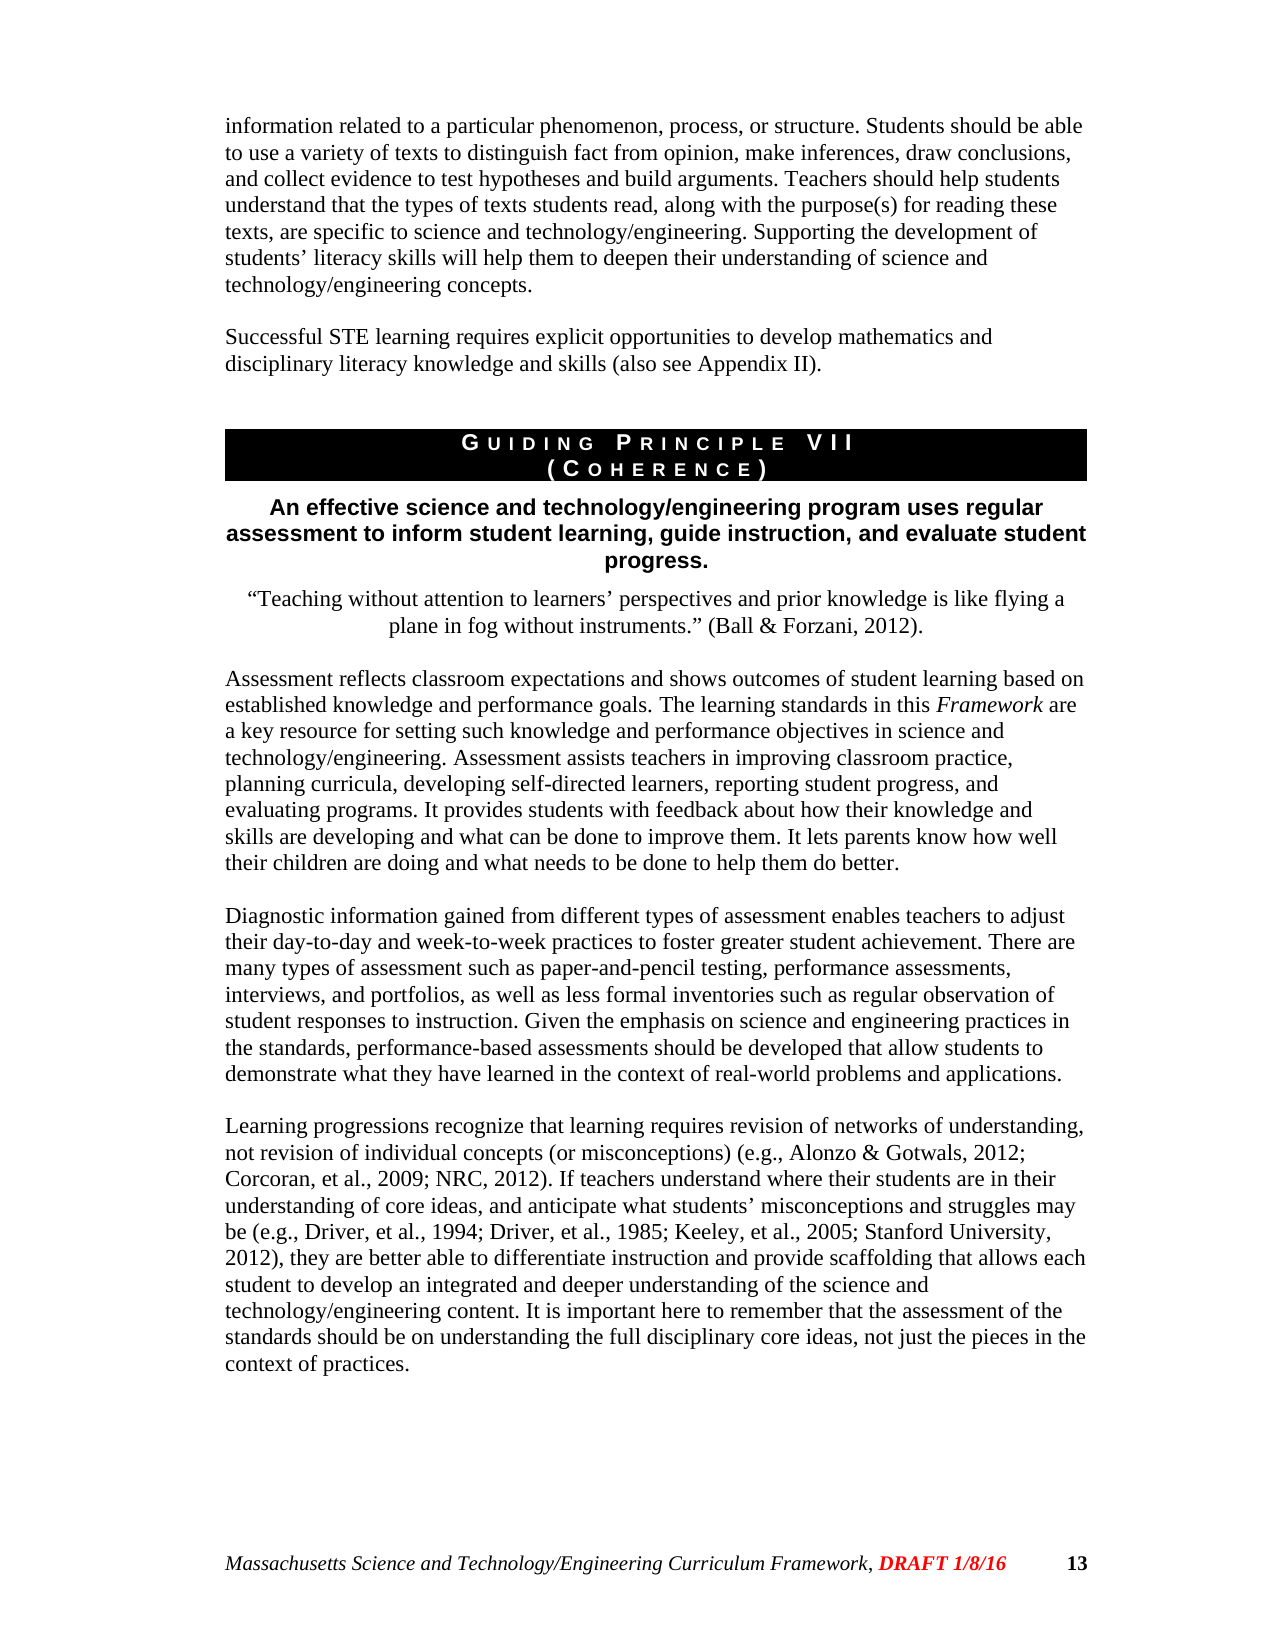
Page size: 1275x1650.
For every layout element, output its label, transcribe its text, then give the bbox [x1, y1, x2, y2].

text Successful STE learning requires explicit opportunities to develop mathematics and disciplinary literacy knowledge and skills (also see Appendix II). [225, 323, 1087, 376]
text Diagnostic information gained from different types of assessment enables teachers to adjust their day-to-day and week-to-week practices to foster greater student achievement. There are many types of assessment such as paper-and-pencil testing, performance assessments, interviews, and portfolios, as well as less formal inventories such as regular observation of student responses to instruction. Given the emphasis on science and engineering practices in the standards, performance-based assessments should be developed that allow students to demonstrate what they have learned in the context of real-world problems and applications. [225, 902, 1087, 1086]
text “Teaching without attention to learners’ perspectives and prior knowledge is like flying a plane in fog without instruments.” (Ball & Forzani, 2012). [225, 586, 1087, 638]
subtitle Guiding Principle VII [225, 429, 1087, 455]
text Assessment reflects classroom expectations and shows outcomes of student learning based on established knowledge and performance goals. The learning standards in this Framework are a key resource for setting such knowledge and performance objectives in science and technology/engineering. Assessment assists teachers in improving classroom practice, planning curricula, developing self-directed learners, reporting student progress, and evaluating programs. It provides students with feedback about how their knowledge and skills are developing and what can be done to improve them. It lets parents know how well their children are doing and what needs to be done to help them do better. [225, 664, 1087, 875]
text Learning progressions recognize that learning requires revision of networks of understanding, not revision of individual concepts (or misconceptions) (e.g., Alonzo & Gotwals, 2012; Corcoran, et al., 2009; NRC, 2012). If teachers understand where their students are in their understanding of core ideas, and anticipate what students’ misconceptions and struggles may be (e.g., Driver, et al., 1994; Driver, et al., 1985; Keeley, et al., 2005; Stanford University, 2012), they are better able to differentiate instruction and provide scaffolding that allows each student to develop an integrated and deeper understanding of the science and technology/engineering content. It is important here to remember that the assessment of the standards should be on understanding the full disciplinary core ideas, not just the pieces in the context of practices. [225, 1113, 1087, 1376]
text An effective science and technology/engineering program uses regular assessment to inform student learning, guide instruction, and evaluate student progress. [225, 494, 1087, 573]
subtitle (Coherence) [225, 455, 1087, 481]
